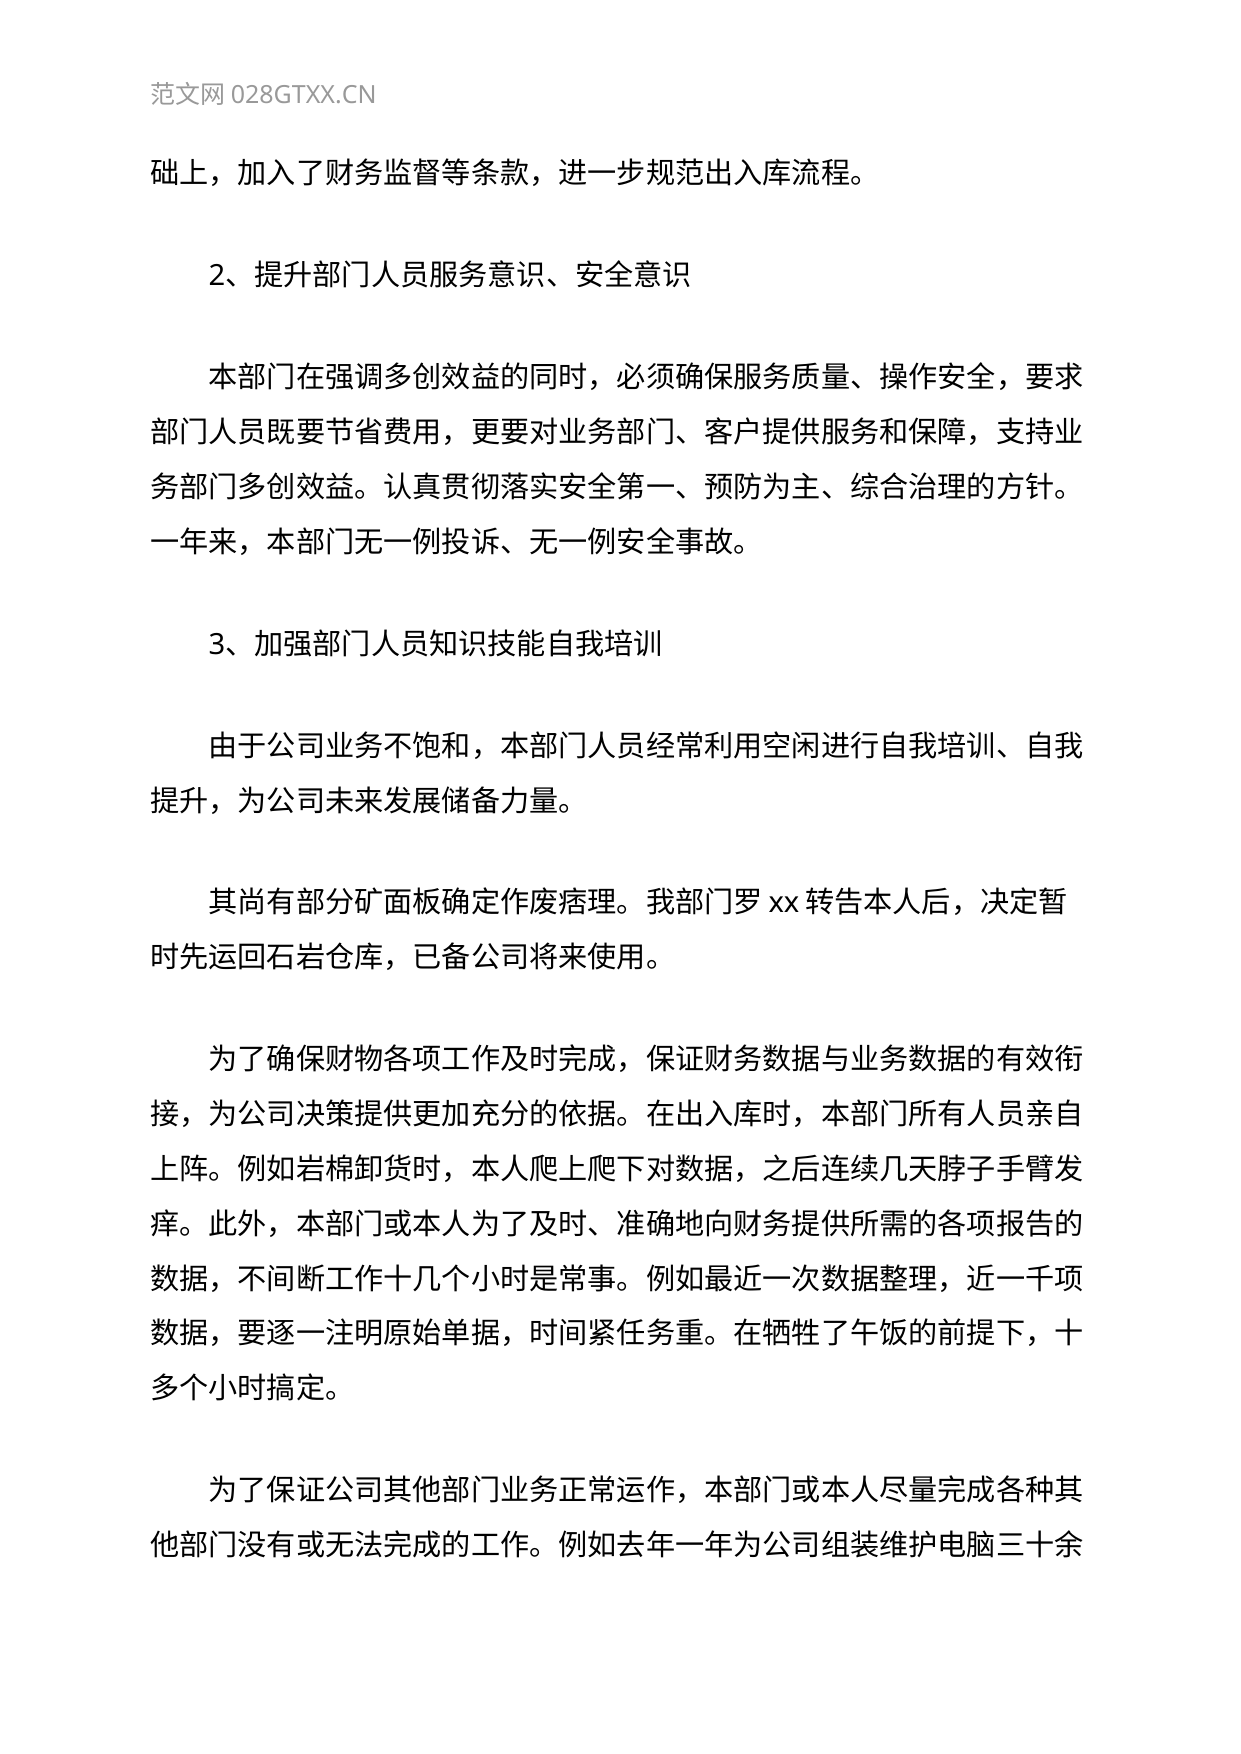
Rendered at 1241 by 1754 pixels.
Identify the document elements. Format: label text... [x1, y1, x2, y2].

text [150, 150, 1090, 192]
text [150, 1467, 1090, 1564]
text 其尚有部分矿面板确定作废痞理。我部门罗xx转告本人后，决定暂时先运回石岩仓库，已备公司将来使用。 [150, 879, 1090, 976]
text 为了确保财物各项工作及时完成，保证财务数据与业务数据的有效衔接，为公司决策提供更加充分的依据。在出入库时，本部门所有人员亲自上阵。例如岩棉卸货时，本人爬上爬下对数据，之后连续几天脖子手臂发痒。此外，本部门或本人为了及时、准确地向财务提供所需的各项报告的数据，不间断工作十几个小时是常事。例如最近一次数据整理，近一千项数据，要逐一注明原始单据，时间紧任务重。在牺牲了午饭的前提下，十多个小时搞定。 [150, 1036, 1090, 1407]
text 由于公司业务不饱和，本部门人员经常利用空闲进行自我培训、自我提升，为公司未来发展储备力量。 [150, 722, 1090, 819]
text 3、加强部门人员知识技能自我培训 [150, 620, 1090, 663]
text 本部门在强调多创效益的同时，必须确保服务质量、操作安全，要求部门人员既要节省费用，更要对业务部门、客户提供服务和保障，支持业务部门多创效益。认真贯彻落实安全第一、预防为主、综合治理的方针。一年来，本部门无一例投诉、无一例安全事故。 [150, 354, 1090, 561]
text 2、提升部门人员服务意识、安全意识 [150, 252, 1090, 294]
